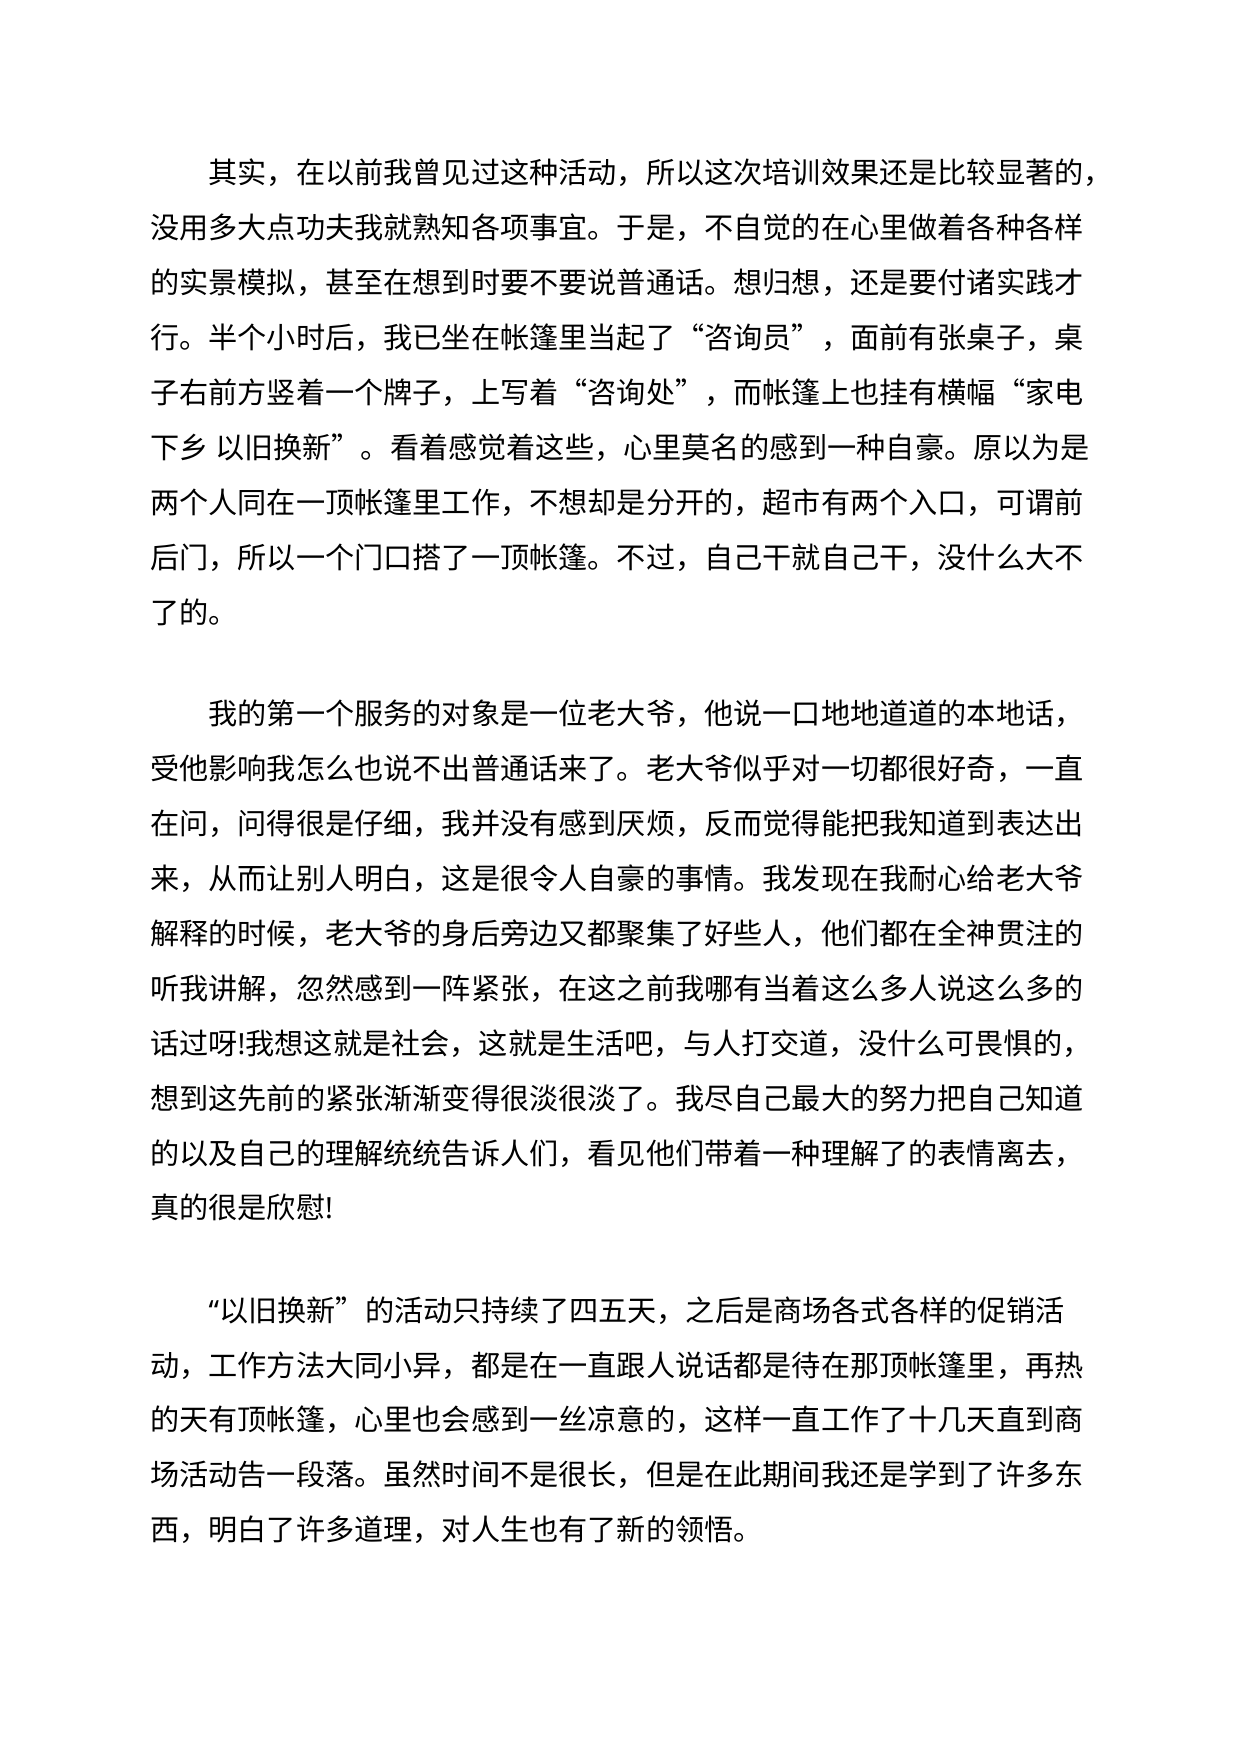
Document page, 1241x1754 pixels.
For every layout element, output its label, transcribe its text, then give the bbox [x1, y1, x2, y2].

text “以旧换新”的活动只持续了四五天，之后是商场各式各样的促销活动，工作方法大同小异，都是在一直跟人说话都是待在那顶帐篷里，再热的天有顶帐篷，心里也会感到一丝凉意的，这样一直工作了十几天直到商场活动告一段落。虽然时间不是很长，但是在此期间我还是学到了许多东西，明白了许多道理，对人生也有了新的领悟。 [150, 1287, 1090, 1549]
text 其实，在以前我曾见过这种活动，所以这次培训效果还是比较显著的，没用多大点功夫我就熟知各项事宜。于是，不自觉的在心里做着各种各样的实景模拟，甚至在想到时要不要说普通话。想归想，还是要付诸实践才行。半个小时后，我已坐在帐篷里当起了“咨询员”，面前有张桌子，桌子右前方竖着一个牌子，上写着“咨询处”，而帐篷上也挂有横幅“家电下乡 以旧换新”。看着感觉着这些，心里莫名的感到一种自豪。原以为是两个人同在一顶帐篷里工作，不想却是分开的，超市有两个入口，可谓前后门，所以一个门口搭了一顶帐篷。不过，自己干就自己干，没什么大不了的。 [150, 150, 1090, 631]
text 我的第一个服务的对象是一位老大爷，他说一口地地道道的本地话，受他影响我怎么也说不出普通话来了。老大爷似乎对一切都很好奇，一直在问，问得很是仔细，我并没有感到厌烦，反而觉得能把我知道到表达出来，从而让别人明白，这是很令人自豪的事情。我发现在我耐心给老大爷解释的时候，老大爷的身后旁边又都聚集了好些人，他们都在全神贯注的听我讲解，忽然感到一阵紧张，在这之前我哪有当着这么多人说这么多的话过呀!我想这就是社会，这就是生活吧，与人打交道，没什么可畏惧的，想到这先前的紧张渐渐变得很淡很淡了。我尽自己最大的努力把自己知道的以及自己的理解统统告诉人们，看见他们带着一种理解了的表情离去，真的很是欣慰! [150, 691, 1090, 1227]
